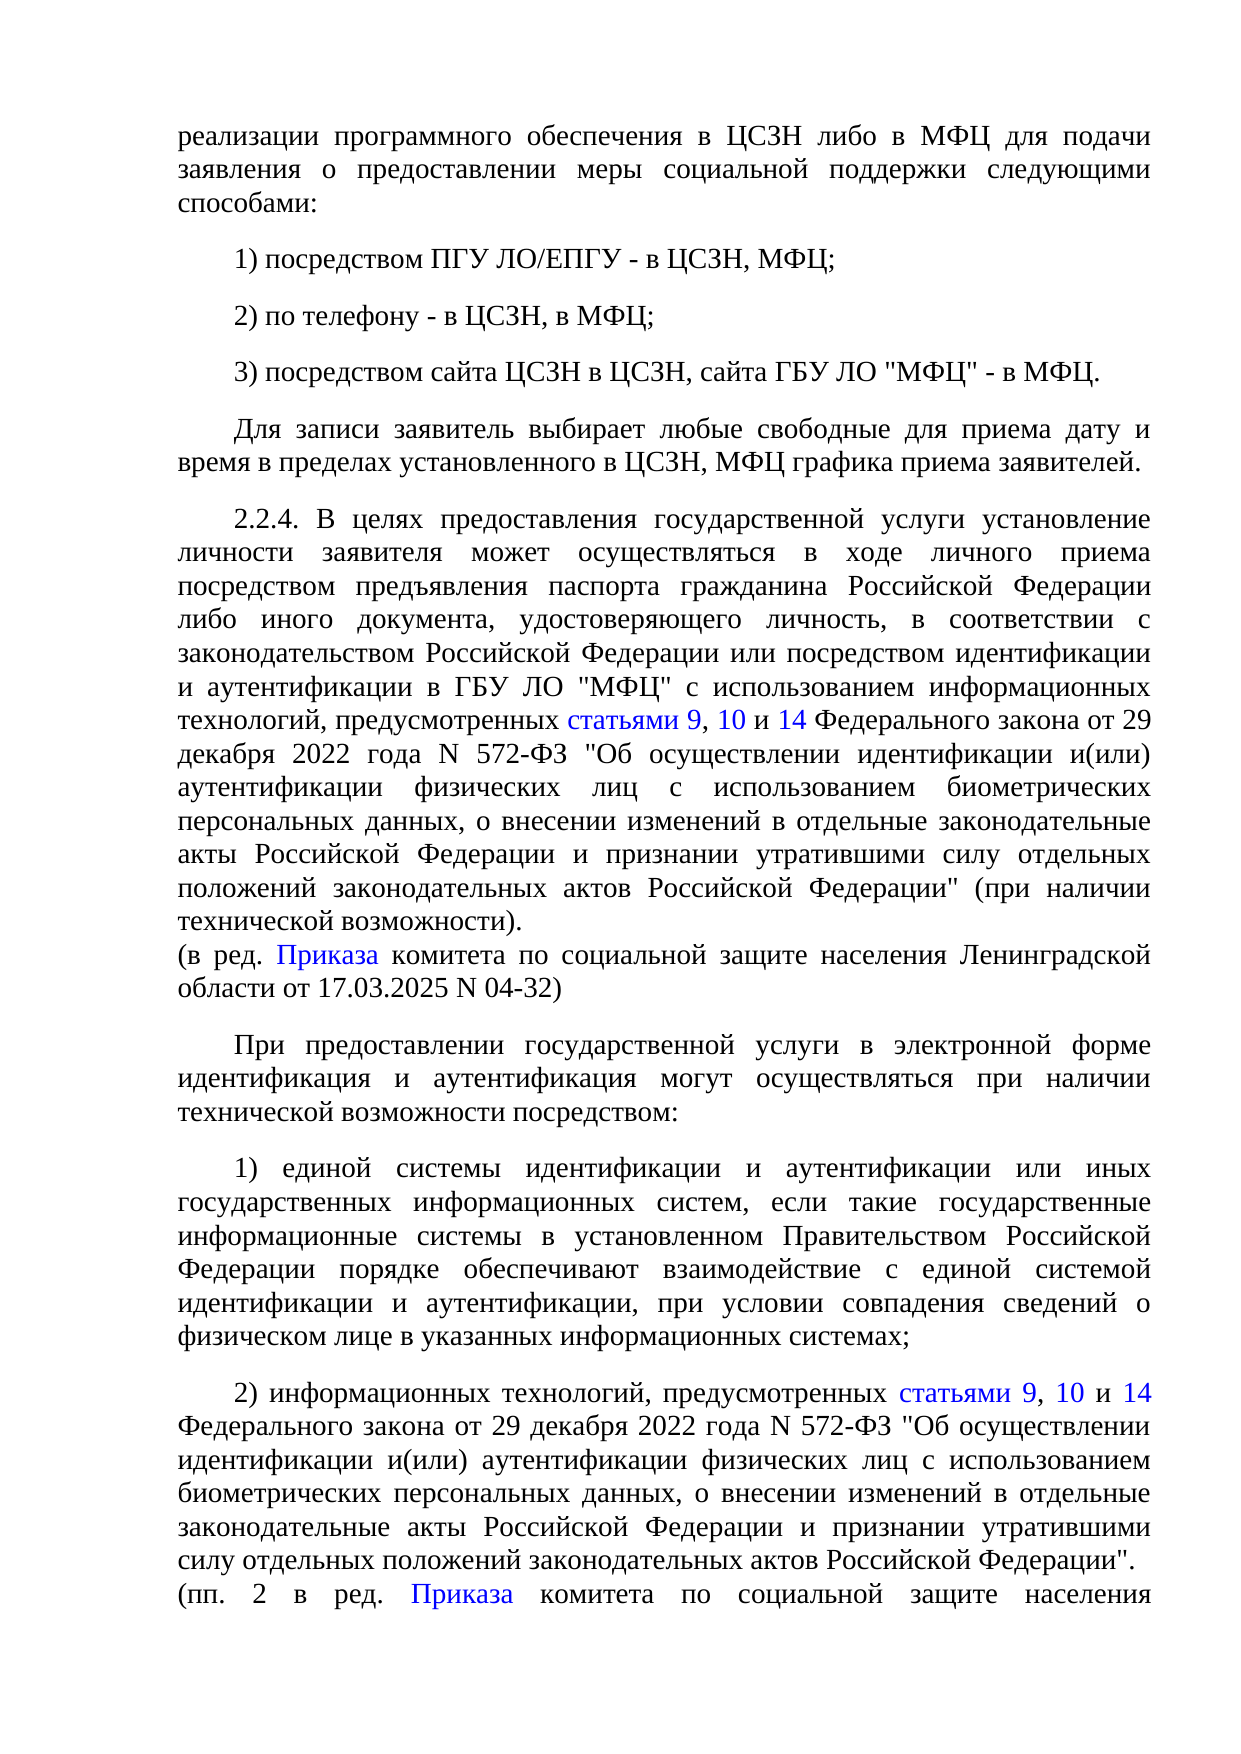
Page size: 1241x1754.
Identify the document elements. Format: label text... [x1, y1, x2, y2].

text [177, 1576, 1152, 1609]
text При предоставлении государственной услуги в электронной форме идентификация и аутентификация могут осуществляться при наличии технической возможности посредством: [177, 1027, 1152, 1128]
text 1) посредством ПГУ ЛО/ЕПГУ - в ЦСЗН, МФЦ; [177, 242, 1152, 275]
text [177, 118, 1152, 219]
text 2) информационных технологий, предусмотренных статьями 9, 10 и 14 Федерального закона от 29 декабря 2022 года N 572-ФЗ "Об осуществлении идентификации и(или) аутентификации физических лиц с использованием биометрических персональных данных, о внесении изменений в отдельные законодательные акты Российской Федерации и признании утратившими силу отдельных положений законодательных актов Российской Федерации". [177, 1375, 1152, 1576]
text (в ред. Приказа комитета по социальной защите населения Ленинградской области от 17.03.2025 N 04-32) [177, 937, 1152, 1004]
text 1) единой системы идентификации и аутентификации или иных государственных информационных систем, если такие государственные информационные системы в установленном Правительством Российской Федерации порядке обеспечивают взаимодействие с единой системой идентификации и аутентификации, при условии совпадения сведений о физическом лице в указанных информационных системах; [177, 1151, 1152, 1352]
text Для записи заявитель выбирает любые свободные для приема дату и время в пределах установленного в ЦСЗН, МФЦ графика приема заявителей. [177, 411, 1152, 478]
text 3) посредством сайта ЦСЗН в ЦСЗН, сайта ГБУ ЛО "МФЦ" - в МФЦ. [177, 354, 1152, 388]
text 2.2.4. В целях предоставления государственной услуги установление личности заявителя может осуществляться в ходе личного приема посредством предъявления паспорта гражданина Российской Федерации либо иного документа, удостоверяющего личность, в соответствии с законодательством Российской Федерации или посредством идентификации и аутентификации в ГБУ ЛО "МФЦ" с использованием информационных технологий, предусмотренных статьями 9, 10 и 14 Федерального закона от 29 декабря 2022 года N 572-ФЗ "Об осуществлении идентификации и(или) аутентификации физических лиц с использованием биометрических персональных данных, о внесении изменений в отдельные законодательные акты Российской Федерации и признании утратившими силу отдельных положений законодательных актов Российской Федерации" (при наличии технической возможности). [177, 501, 1152, 937]
text 2) по телефону - в ЦСЗН, в МФЦ; [177, 298, 1152, 332]
